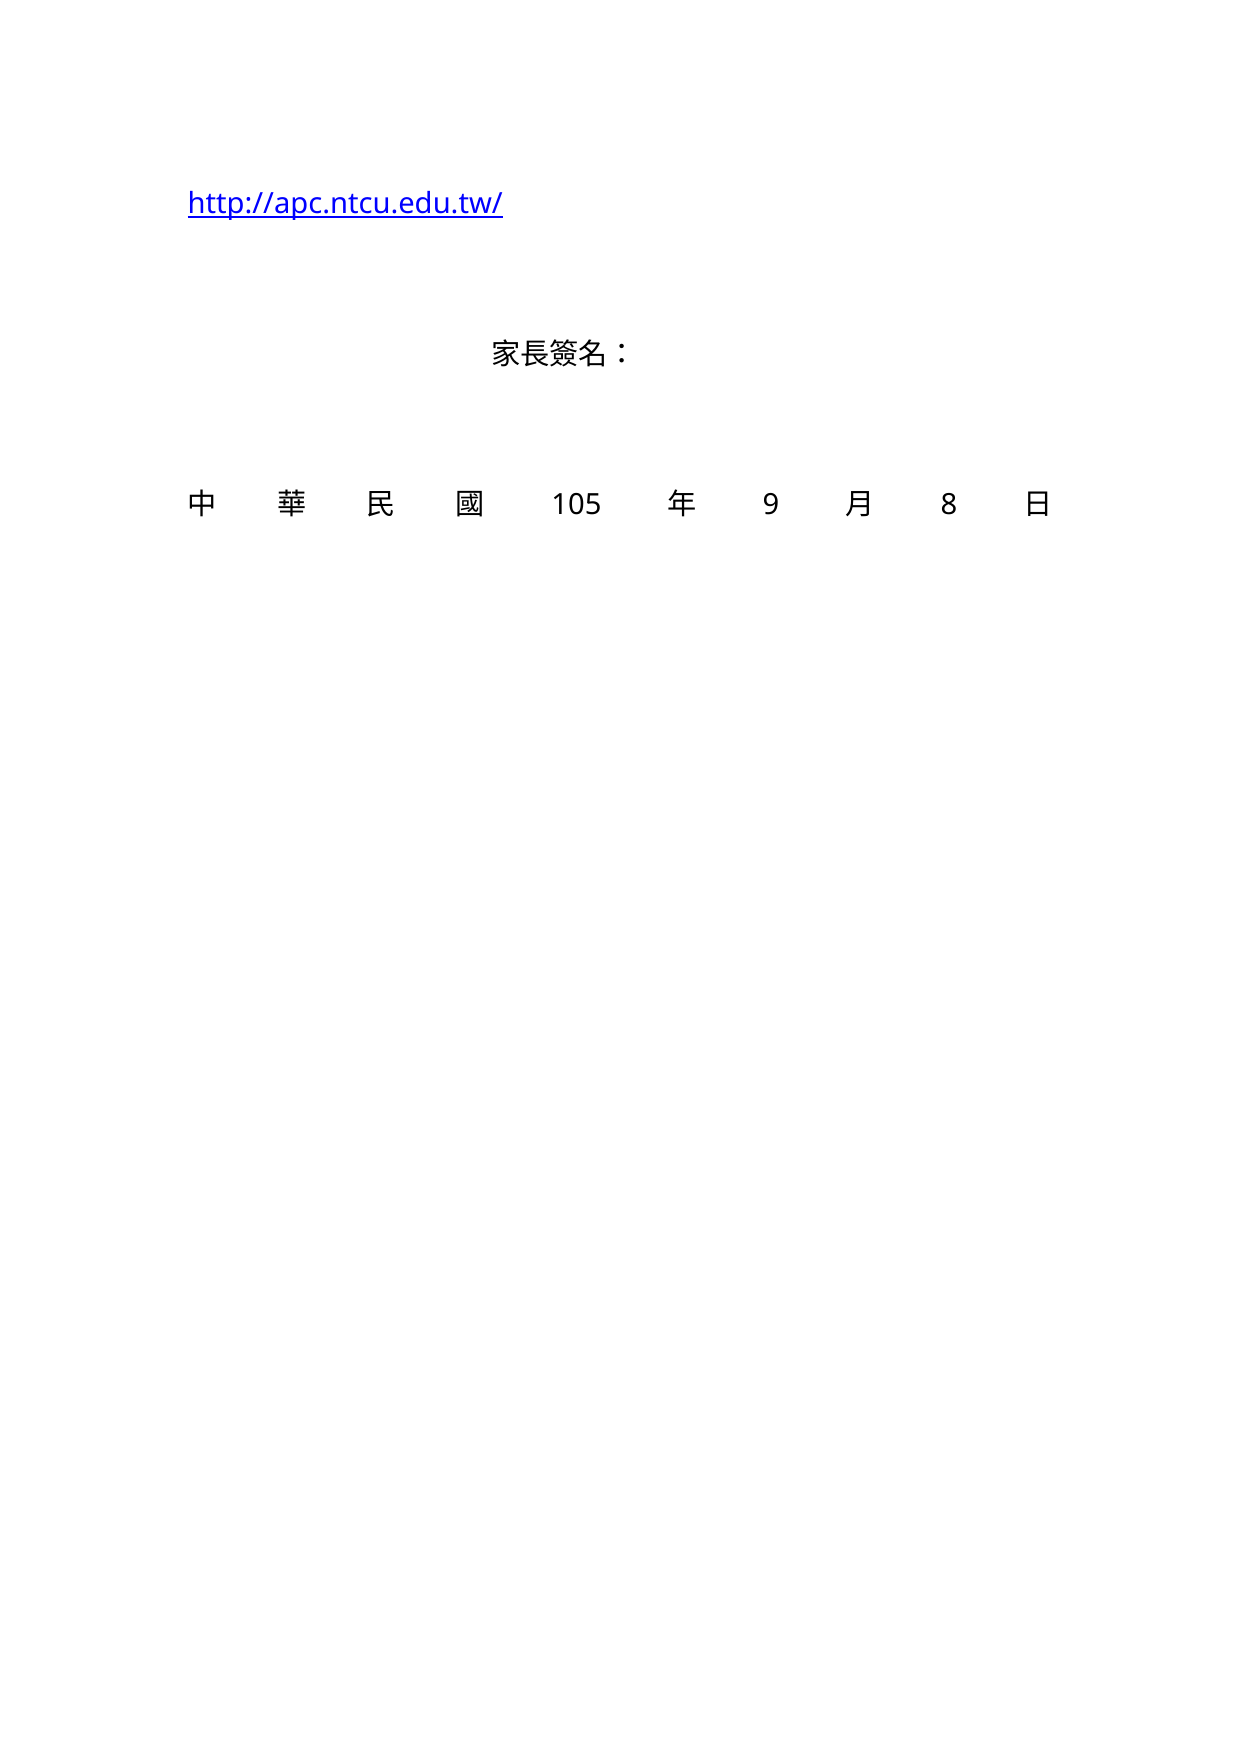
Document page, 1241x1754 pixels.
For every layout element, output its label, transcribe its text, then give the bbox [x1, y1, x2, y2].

text 中華民國105年9月8日 [187, 464, 1053, 539]
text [187, 164, 1053, 239]
text 家長簽名： [187, 314, 1053, 389]
